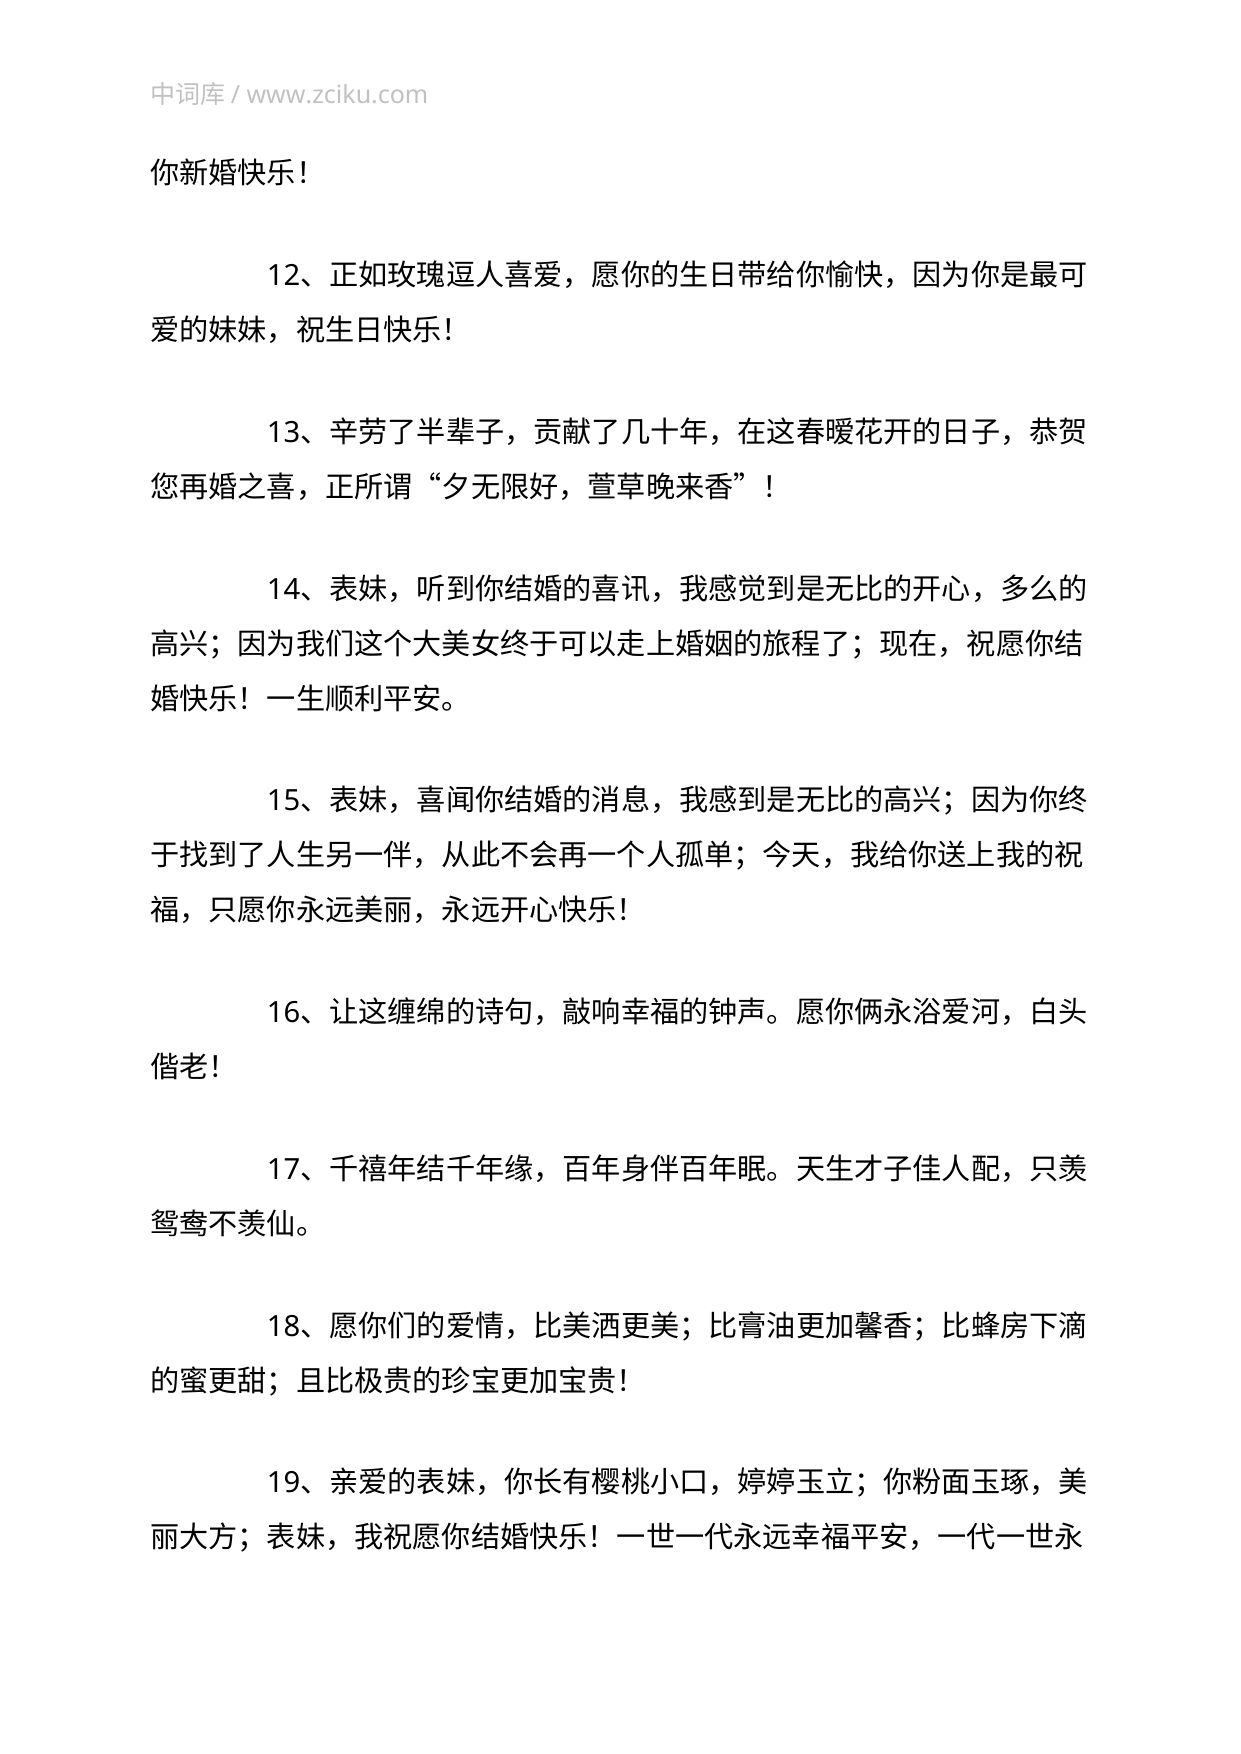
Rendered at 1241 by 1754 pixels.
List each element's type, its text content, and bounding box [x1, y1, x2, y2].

text 16、让这缠绵的诗句，敲响幸福的钟声。愿你俩永浴爱河，白头偕老！ [150, 989, 1090, 1086]
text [150, 150, 1090, 192]
text 12、正如玫瑰逗人喜爱，愿你的生日带给你愉快，因为你是最可爱的妹妹，祝生日快乐！ [150, 252, 1090, 349]
text 17、千禧年结千年缘，百年身伴百年眠。天生才子佳人配，只羡鸳鸯不羡仙。 [150, 1145, 1090, 1243]
text 14、表妹，听到你结婚的喜讯，我感觉到是无比的开心，多么的高兴；因为我们这个大美女终于可以走上婚姻的旅程了；现在，祝愿你结婚快乐！一生顺利平安。 [150, 565, 1090, 717]
text 15、表妹，喜闻你结婚的消息，我感到是无比的高兴；因为你终于找到了人生另一伴，从此不会再一个人孤单；今天，我给你送上我的祝福，只愿你永远美丽，永远开心快乐！ [150, 777, 1090, 929]
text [150, 1459, 1090, 1556]
text 18、愿你们的爱情，比美洒更美；比膏油更加馨香；比蜂房下滴的蜜更甜；且比极贵的珍宝更加宝贵！ [150, 1302, 1090, 1399]
text 13、辛劳了半辈子，贡献了几十年，在这春暧花开的日子，恭贺您再婚之喜，正所谓“夕无限好，萱草晚来香”！ [150, 408, 1090, 506]
